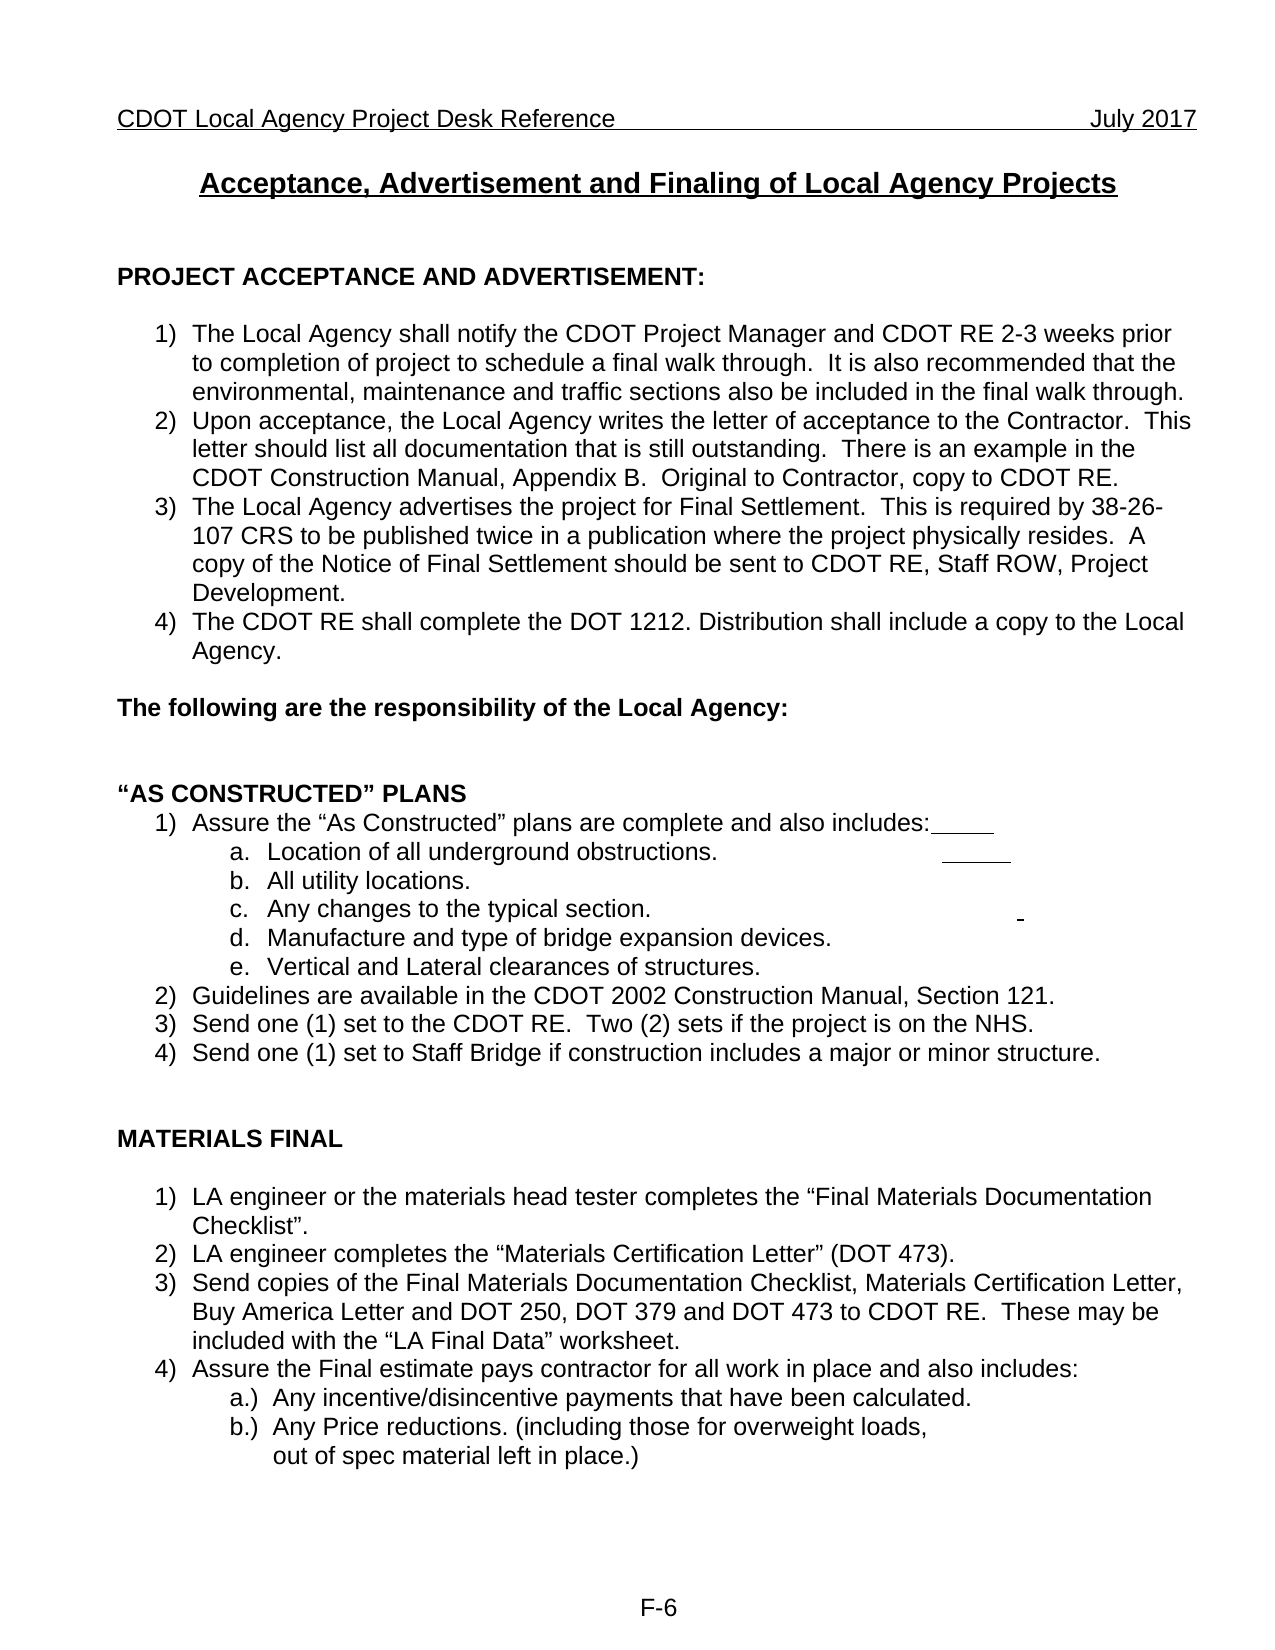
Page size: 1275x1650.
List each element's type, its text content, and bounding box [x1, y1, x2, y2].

text MATERIALS FINAL [117, 1096, 1200, 1153]
list Location of all underground obstructions. [229, 837, 1200, 866]
list All utility locations. [229, 866, 1200, 894]
list Assure the Final estimate pays contractor for all work in place and also includes: [154, 1354, 1200, 1383]
list “AS CONSTRUCTED” PLANS [117, 779, 1200, 808]
list Manufacture and type of bridge expansion devices. [229, 923, 1200, 952]
list LA engineer completes the “Materials Certification Letter” (DOT 473). [154, 1239, 1200, 1268]
list Send one (1) set to the CDOT RE. Two (2) sets if the project is on the NHS. [154, 1009, 1200, 1038]
list a.) Any incentive/disincentive payments that have been calculated. [229, 1383, 1200, 1412]
list Send copies of the Final Materials Documentation Checklist, Materials Certification Letter, Buy America Letter and DOT 250, DOT 379 and DOT 473 to CDOT RE. These may be included with the “LA Final Data” worksheet. [154, 1268, 1200, 1354]
text PROJECT ACCEPTANCE AND ADVERTISEMENT: [117, 262, 1200, 291]
title Acceptance, Advertisement and Finaling of Local Agency Projects [117, 166, 1200, 199]
list Send one (1) set to Staff Bridge if construction includes a major or minor structure. [154, 1038, 1200, 1067]
list Upon acceptance, the Local Agency writes the letter of acceptance to the Contractor. This letter should list all documentation that is still outstanding. There is an example in the CDOT Construction Manual, Appendix B. Original to Contractor, copy to CDOT RE. [154, 406, 1200, 492]
list The following are the responsibility of the Local Agency: [117, 693, 1200, 722]
list Guidelines are available in the CDOT 2002 Construction Manual, Section 121. [154, 981, 1200, 1009]
list LA engineer or the materials head tester completes the “Final Materials Documentation Checklist”. [154, 1182, 1200, 1239]
list out of spec material left in place.) [117, 1441, 1200, 1469]
list Vertical and Lateral clearances of structures. [229, 952, 1200, 981]
list Any changes to the typical section. [229, 894, 1200, 923]
list b.) Any Price reductions. (including those for overweight loads, [229, 1412, 1200, 1441]
list The CDOT RE shall complete the DOT 1212. Distribution shall include a copy to the Local Agency. [154, 607, 1200, 664]
list The Local Agency shall notify the CDOT Project Manager and CDOT RE 2-3 weeks prior to completion of project to schedule a final walk through. It is also recommended that the environmental, maintenance and traffic sections also be included in the final walk through. [154, 319, 1200, 406]
list The Local Agency advertises the project for Final Settlement. This is required by 38-26-107 CRS to be published twice in a publication where the project physically resides. A copy of the Notice of Final Settlement should be sent to CDOT RE, Staff ROW, Project Development. [154, 492, 1200, 607]
list Assure the “As Constructed” plans are complete and also includes: [154, 808, 1200, 837]
